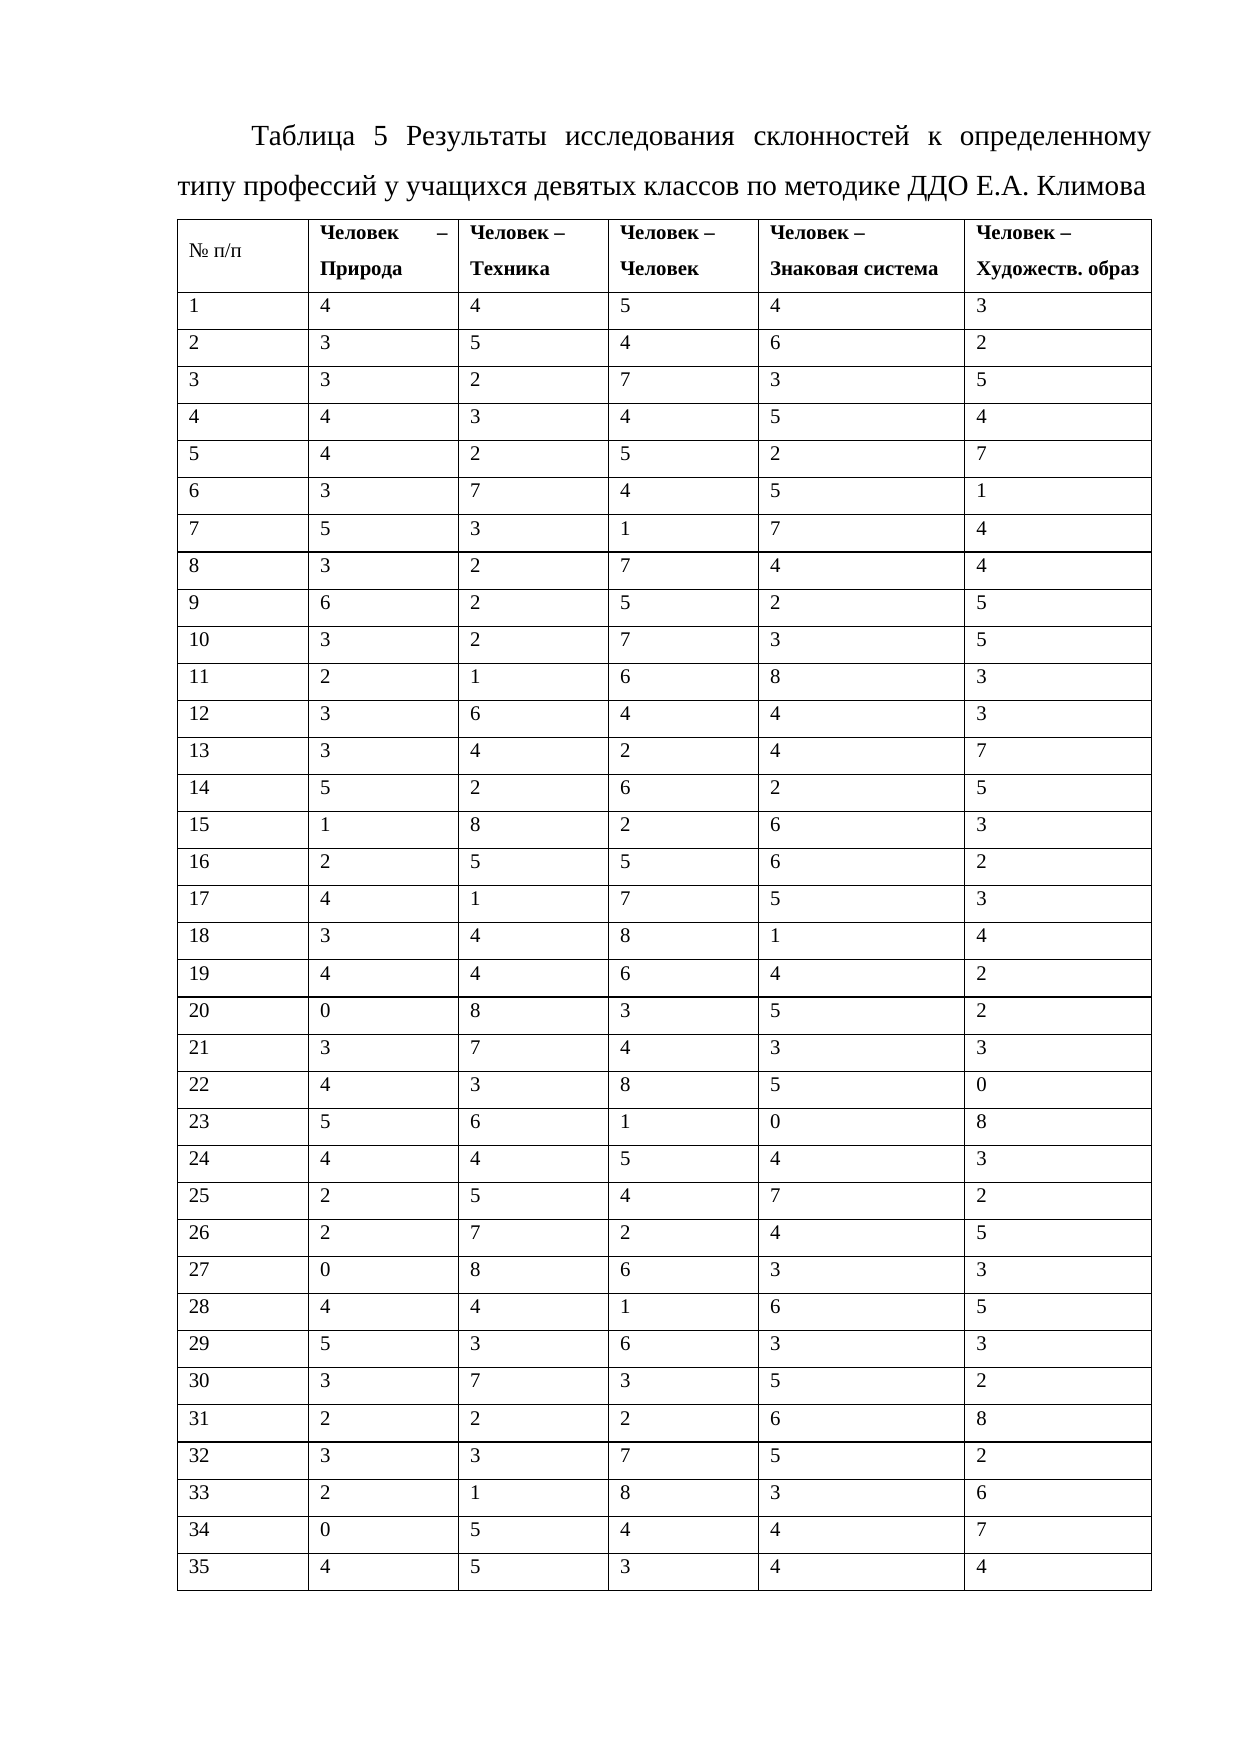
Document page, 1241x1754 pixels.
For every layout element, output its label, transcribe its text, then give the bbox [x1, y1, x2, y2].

table_cell 2 [459, 775, 608, 811]
table_cell 3 [309, 330, 458, 366]
table_cell 6 [609, 1257, 758, 1293]
table_cell 14 [178, 775, 308, 811]
table_cell 4 [965, 515, 1151, 551]
table_cell 2 [309, 664, 458, 700]
table_cell 20 [178, 998, 308, 1033]
table_cell 19 [178, 960, 308, 996]
table_cell 6 [759, 812, 964, 848]
table_cell 4 [309, 1554, 458, 1590]
table_cell 3 [759, 1480, 964, 1516]
table_cell 2 [309, 1220, 458, 1256]
table_cell 6 [759, 1405, 964, 1441]
table_cell 34 [178, 1517, 308, 1553]
table_cell 6 [759, 1294, 964, 1330]
table_header Человек – Художеств. образ [965, 220, 1151, 292]
table_cell 2 [759, 590, 964, 626]
table_cell 5 [609, 293, 758, 329]
table_cell 7 [609, 1443, 758, 1478]
table_cell 23 [178, 1109, 308, 1145]
table_cell 4 [965, 404, 1151, 440]
table_cell 5 [759, 886, 964, 922]
table_cell 2 [965, 1183, 1151, 1219]
table_cell 5 [759, 998, 964, 1033]
table_cell 4 [965, 553, 1151, 588]
table_cell 2 [309, 1480, 458, 1516]
table_cell 5 [459, 849, 608, 885]
table_cell 33 [178, 1480, 308, 1516]
table_cell 3 [459, 404, 608, 440]
table_cell 4 [309, 441, 458, 477]
table_cell 5 [965, 367, 1151, 403]
table_cell 7 [759, 1183, 964, 1219]
table_cell 3 [309, 1443, 458, 1478]
table_cell 2 [609, 812, 758, 848]
table_cell 0 [309, 1257, 458, 1293]
table_cell 6 [609, 775, 758, 811]
table_cell 4 [759, 293, 964, 329]
table_cell 5 [965, 590, 1151, 626]
table_cell 6 [759, 330, 964, 366]
table_cell 4 [459, 293, 608, 329]
table_cell 3 [459, 1331, 608, 1367]
table_cell 28 [178, 1294, 308, 1330]
table_cell 2 [459, 367, 608, 403]
table_cell 2 [459, 590, 608, 626]
table_cell 10 [178, 627, 308, 663]
table_cell 3 [309, 1368, 458, 1404]
table_cell 1 [459, 664, 608, 700]
table_cell 2 [459, 441, 608, 477]
table_cell 4 [609, 404, 758, 440]
table_cell 13 [178, 738, 308, 774]
table_cell 3 [965, 1257, 1151, 1293]
table_cell 3 [759, 627, 964, 663]
table_header № п/п [178, 220, 308, 292]
table_cell 3 [309, 478, 458, 514]
table_cell 2 [965, 330, 1151, 366]
table_cell 3 [965, 664, 1151, 700]
table_cell 7 [965, 1517, 1151, 1553]
table_cell 0 [965, 1072, 1151, 1108]
table_cell 4 [459, 1294, 608, 1330]
table_cell 31 [178, 1405, 308, 1441]
table_cell 3 [309, 738, 458, 774]
table_cell 8 [609, 1072, 758, 1108]
table_cell 3 [965, 1035, 1151, 1071]
table_cell 5 [178, 441, 308, 477]
table_cell 8 [965, 1109, 1151, 1145]
table_cell 6 [609, 960, 758, 996]
table_cell 2 [965, 1443, 1151, 1478]
table_cell 3 [459, 515, 608, 551]
table_cell 11 [178, 664, 308, 700]
table_cell 4 [309, 293, 458, 329]
table_cell 5 [459, 1183, 608, 1219]
table_cell 3 [309, 367, 458, 403]
table_cell 5 [759, 1368, 964, 1404]
table_cell 21 [178, 1035, 308, 1071]
table_cell 2 [178, 330, 308, 366]
table_cell 5 [609, 849, 758, 885]
table_cell 22 [178, 1072, 308, 1108]
table_cell 4 [309, 404, 458, 440]
table_cell 26 [178, 1220, 308, 1256]
table_cell 7 [459, 1368, 608, 1404]
table_cell 6 [965, 1480, 1151, 1516]
table_cell 5 [459, 1554, 608, 1590]
table_cell 16 [178, 849, 308, 885]
table_cell 5 [609, 590, 758, 626]
table_cell 2 [609, 738, 758, 774]
table_cell 8 [609, 1480, 758, 1516]
table_cell 3 [309, 553, 458, 588]
table_cell 5 [759, 1443, 964, 1478]
table_cell 0 [309, 1517, 458, 1553]
table_cell 3 [965, 1146, 1151, 1182]
table_cell 8 [759, 664, 964, 700]
table_cell 6 [609, 1331, 758, 1367]
table_cell 5 [965, 627, 1151, 663]
table_cell 5 [459, 330, 608, 366]
table_header Человек – Природа [309, 220, 458, 292]
table_cell 4 [759, 701, 964, 737]
table_cell 6 [759, 849, 964, 885]
table_cell 6 [459, 1109, 608, 1145]
table_cell 1 [759, 923, 964, 959]
table_cell 5 [459, 1517, 608, 1553]
table_cell 18 [178, 923, 308, 959]
table_cell 9 [178, 590, 308, 626]
table_cell 8 [459, 1257, 608, 1293]
table_cell 30 [178, 1368, 308, 1404]
table_cell 7 [609, 627, 758, 663]
table_cell 4 [309, 1294, 458, 1330]
table_header Человек – Техника [459, 220, 608, 292]
table_cell 12 [178, 701, 308, 737]
table_cell 1 [609, 1294, 758, 1330]
table_cell 4 [609, 701, 758, 737]
table_cell 3 [759, 367, 964, 403]
table_cell 8 [609, 923, 758, 959]
table_cell 2 [309, 849, 458, 885]
table_cell 6 [309, 590, 458, 626]
table_cell 4 [309, 886, 458, 922]
table_cell 5 [609, 1146, 758, 1182]
table_cell 4 [609, 478, 758, 514]
table_cell 1 [309, 812, 458, 848]
table_cell 2 [309, 1405, 458, 1441]
table_cell 4 [609, 1183, 758, 1219]
table_cell 4 [609, 1517, 758, 1553]
table_header Человек – Человек [609, 220, 758, 292]
table_cell 7 [609, 553, 758, 588]
table_cell 3 [609, 1554, 758, 1590]
table_cell 5 [609, 441, 758, 477]
table_cell 4 [759, 1220, 964, 1256]
table_cell 7 [459, 478, 608, 514]
table_cell 32 [178, 1443, 308, 1478]
table_cell 25 [178, 1183, 308, 1219]
table_cell 3 [178, 367, 308, 403]
table_header Человек – Знаковая система [759, 220, 964, 292]
table_cell 4 [309, 1072, 458, 1108]
table_cell 5 [759, 478, 964, 514]
table_cell 4 [178, 404, 308, 440]
table_cell 4 [459, 738, 608, 774]
text Таблица 5 Результаты исследования склонностей к определенному типу профессий у учащихся девятых классов по методике ДДО Е.А. Климова [177, 118, 1152, 202]
table_cell 3 [309, 701, 458, 737]
table_cell 5 [759, 404, 964, 440]
table_cell 5 [965, 1220, 1151, 1256]
table_cell 3 [459, 1443, 608, 1478]
table_cell 3 [965, 812, 1151, 848]
table_cell 7 [965, 738, 1151, 774]
table_cell 2 [459, 553, 608, 588]
table_cell 29 [178, 1331, 308, 1367]
table_cell 2 [965, 998, 1151, 1033]
table_cell 24 [178, 1146, 308, 1182]
table_cell 3 [759, 1331, 964, 1367]
table_cell 4 [759, 1554, 964, 1590]
table_cell 8 [178, 553, 308, 588]
table_cell 4 [309, 1146, 458, 1182]
table_cell 7 [459, 1035, 608, 1071]
table_cell 3 [309, 627, 458, 663]
table_cell 3 [609, 998, 758, 1033]
table_cell 17 [178, 886, 308, 922]
table_cell 3 [609, 1368, 758, 1404]
table_cell 4 [759, 553, 964, 588]
table_cell 2 [965, 1368, 1151, 1404]
table_cell 6 [178, 478, 308, 514]
table_cell 3 [309, 923, 458, 959]
table_cell 0 [309, 998, 458, 1033]
table_cell 4 [759, 960, 964, 996]
table_cell 7 [178, 515, 308, 551]
table_cell 3 [965, 701, 1151, 737]
table_cell 3 [459, 1072, 608, 1108]
table_cell 2 [965, 849, 1151, 885]
table_cell 2 [965, 960, 1151, 996]
table_cell 5 [965, 1294, 1151, 1330]
table_cell 5 [759, 1072, 964, 1108]
table_cell 4 [309, 960, 458, 996]
table_cell 4 [609, 330, 758, 366]
table_cell 7 [759, 515, 964, 551]
table_cell 1 [609, 515, 758, 551]
table_cell 15 [178, 812, 308, 848]
table_cell 6 [609, 664, 758, 700]
table_cell 4 [759, 738, 964, 774]
table_cell 2 [309, 1183, 458, 1219]
table_cell 0 [759, 1109, 964, 1145]
table_cell 3 [759, 1035, 964, 1071]
table_cell 1 [459, 1480, 608, 1516]
table_cell 4 [965, 923, 1151, 959]
table_cell 4 [459, 923, 608, 959]
table_cell 8 [459, 998, 608, 1033]
table_cell 2 [459, 1405, 608, 1441]
table_cell 4 [759, 1146, 964, 1182]
table_cell 3 [965, 886, 1151, 922]
table_cell 5 [965, 775, 1151, 811]
table_cell 6 [459, 701, 608, 737]
table_cell 2 [459, 627, 608, 663]
table_cell 2 [609, 1220, 758, 1256]
table_cell 1 [965, 478, 1151, 514]
table_cell 2 [609, 1405, 758, 1441]
table_cell 1 [609, 1109, 758, 1145]
table_cell 4 [459, 1146, 608, 1182]
table_cell 1 [178, 293, 308, 329]
table_cell 5 [309, 775, 458, 811]
table_cell 7 [609, 367, 758, 403]
table_cell 4 [759, 1517, 964, 1553]
table_cell 1 [459, 886, 608, 922]
table_cell 27 [178, 1257, 308, 1293]
table_cell 7 [459, 1220, 608, 1256]
table_cell 2 [759, 441, 964, 477]
table_cell 5 [309, 1331, 458, 1367]
table_cell 3 [965, 1331, 1151, 1367]
table_cell 7 [609, 886, 758, 922]
table_cell 3 [759, 1257, 964, 1293]
table_cell 4 [459, 960, 608, 996]
table_cell 35 [178, 1554, 308, 1590]
table_cell 4 [965, 1554, 1151, 1590]
table_cell 5 [309, 1109, 458, 1145]
table_cell 4 [609, 1035, 758, 1071]
table_cell 8 [459, 812, 608, 848]
table_cell 3 [965, 293, 1151, 329]
table_cell 2 [759, 775, 964, 811]
table_cell 5 [309, 515, 458, 551]
table_cell 3 [309, 1035, 458, 1071]
table_cell 7 [965, 441, 1151, 477]
table_cell 8 [965, 1405, 1151, 1441]
